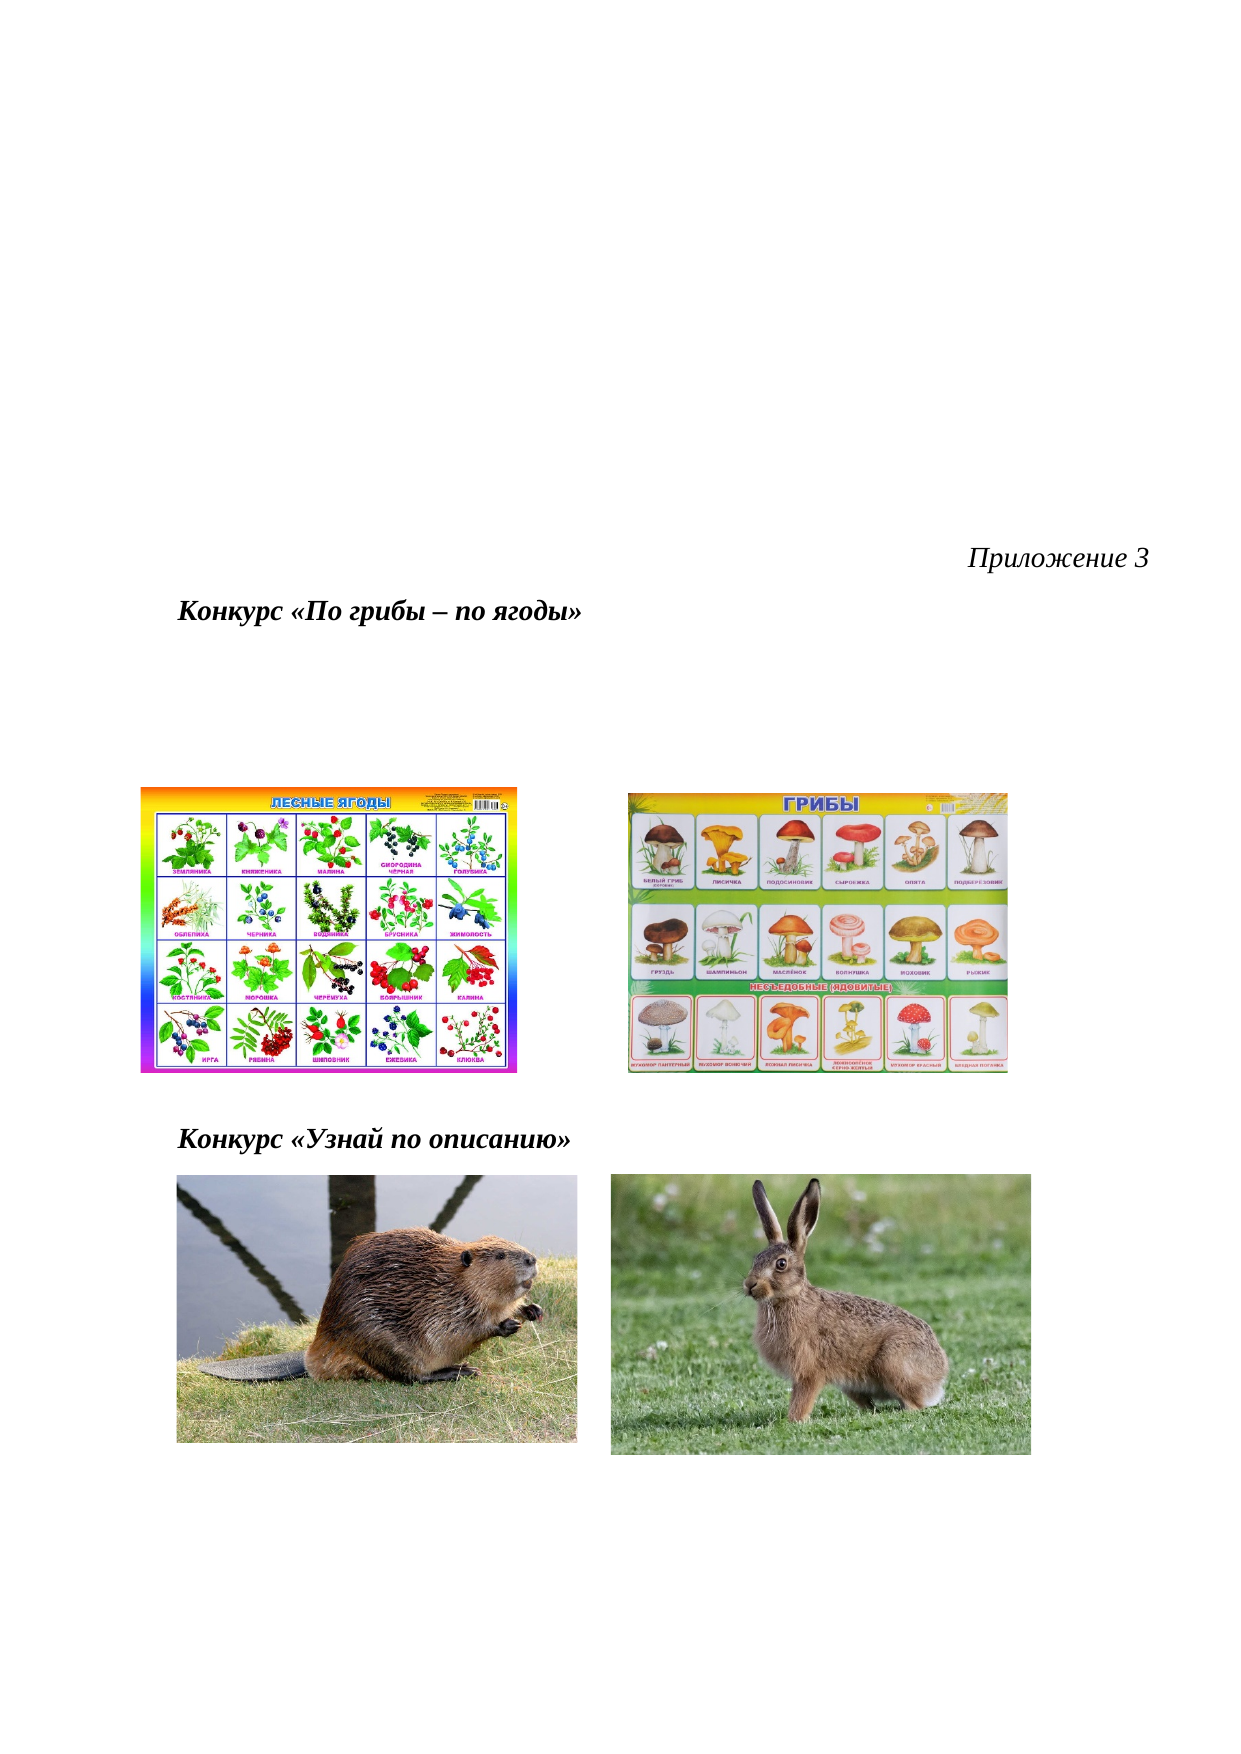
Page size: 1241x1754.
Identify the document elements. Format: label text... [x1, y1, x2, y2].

text Конкурс «Узнай по описанию» [177, 1122, 1152, 1155]
picture [610, 1174, 1032, 1455]
picture [176, 1175, 578, 1443]
text Приложение 3 [177, 541, 1152, 574]
picture [139, 787, 518, 1072]
text Конкурс «По грибы – по ягоды» [177, 593, 1152, 627]
picture [626, 793, 1008, 1072]
